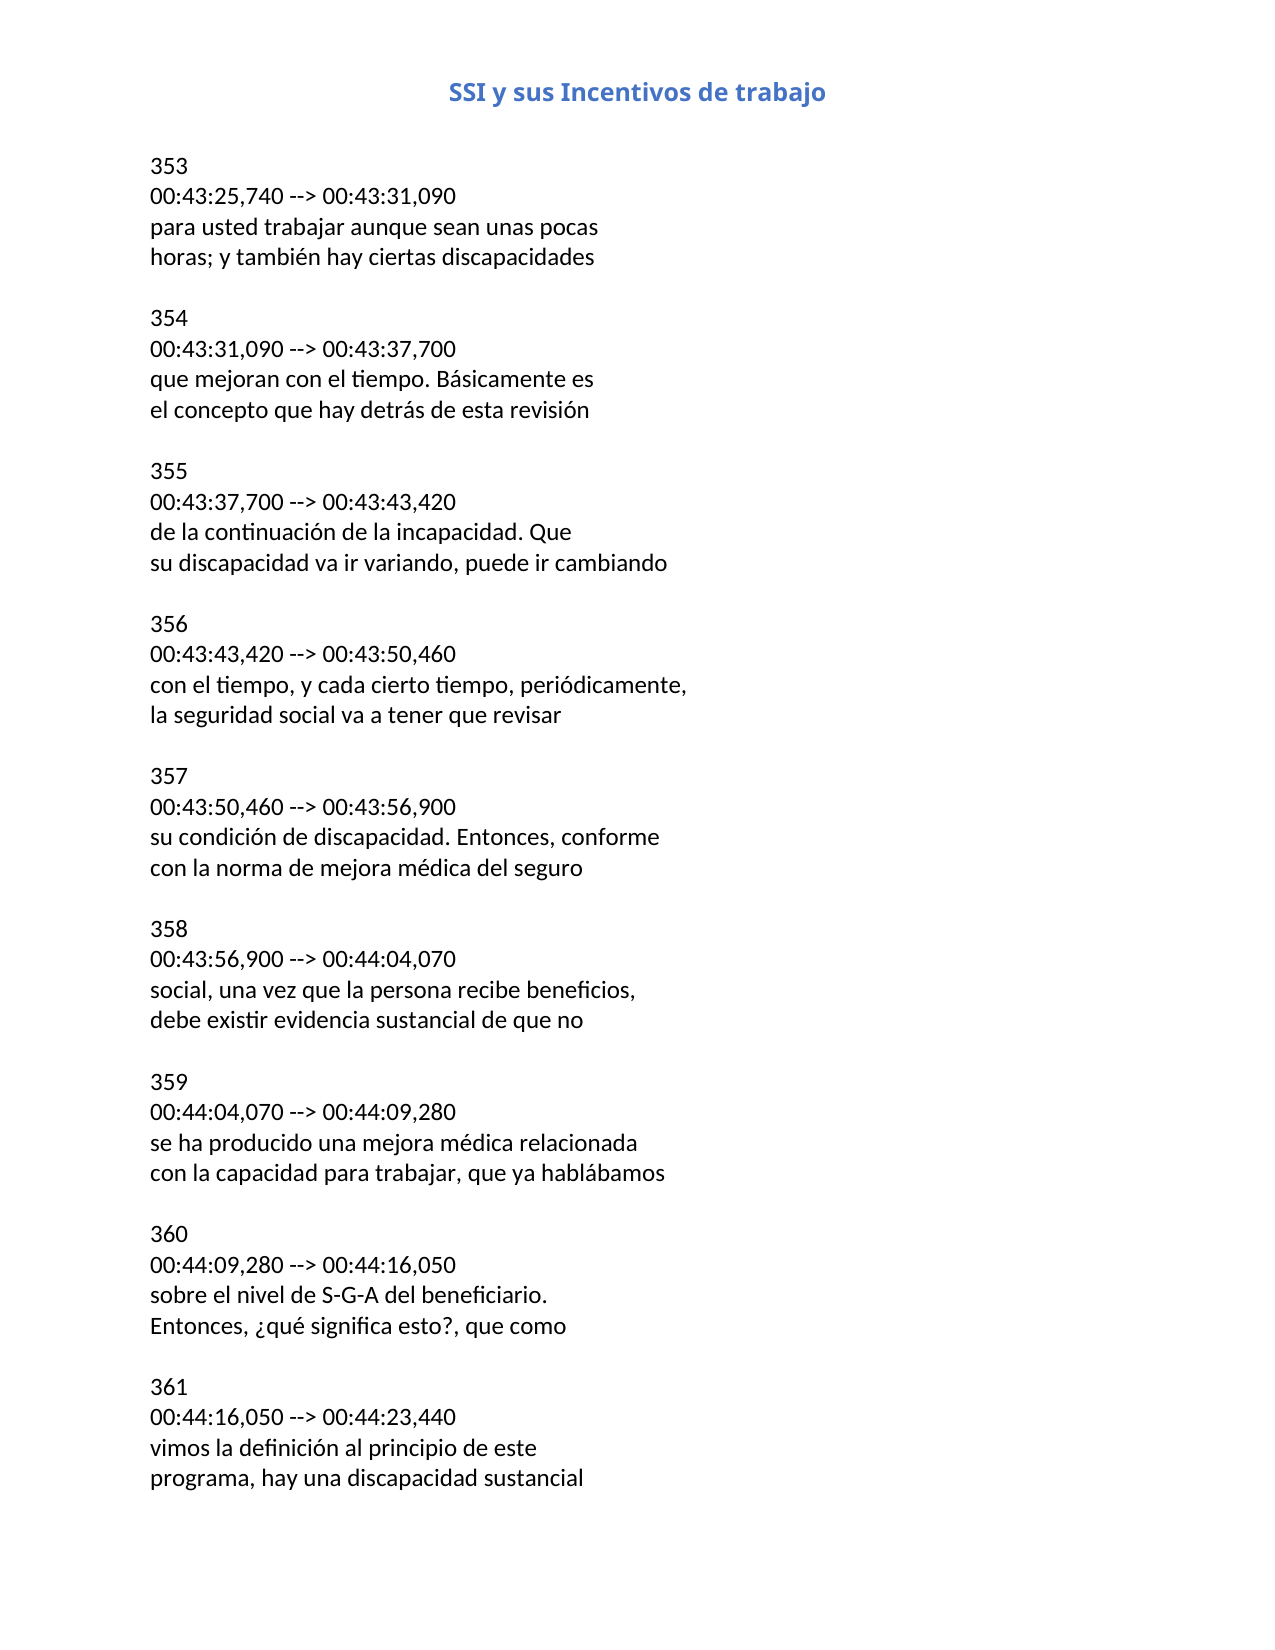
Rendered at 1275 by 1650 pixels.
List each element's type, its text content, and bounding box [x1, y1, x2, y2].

text 354 [150, 303, 1125, 333]
text se ha producido una mejora médica relacionada [150, 1127, 1125, 1157]
text programa, hay una discapacidad sustancial [150, 1462, 1125, 1493]
text que mejoran con el tiempo. Básicamente es [150, 364, 1125, 394]
text social, una vez que la persona recibe beneficios, [150, 974, 1125, 1004]
text 00:44:09,280 --> 00:44:16,050 [150, 1249, 1125, 1279]
text su discapacidad va ir variando, puede ir cambiando [150, 547, 1125, 577]
text 00:43:43,420 --> 00:43:50,460 [150, 638, 1125, 669]
text 00:43:25,740 --> 00:43:31,090 [150, 181, 1125, 211]
text 00:43:37,700 --> 00:43:43,420 [150, 486, 1125, 516]
text 359 [150, 1066, 1125, 1096]
text 353 [150, 150, 1125, 181]
text 00:43:50,460 --> 00:43:56,900 [150, 791, 1125, 821]
text con la norma de mejora médica del seguro [150, 852, 1125, 882]
text horas; y también hay ciertas discapacidades [150, 242, 1125, 272]
text 00:44:16,050 --> 00:44:23,440 [150, 1401, 1125, 1432]
text con el tiempo, y cada cierto tiempo, periódicamente, [150, 669, 1125, 699]
text debe existir evidencia sustancial de que no [150, 1004, 1125, 1035]
text para usted trabajar aunque sean unas pocas [150, 211, 1125, 242]
text 358 [150, 913, 1125, 943]
text 356 [150, 608, 1125, 638]
text el concepto que hay detrás de esta revisión [150, 394, 1125, 425]
text la seguridad social va a tener que revisar [150, 699, 1125, 730]
text 00:43:56,900 --> 00:44:04,070 [150, 943, 1125, 974]
text Entonces, ¿qué significa esto?, que como [150, 1310, 1125, 1340]
text 360 [150, 1218, 1125, 1249]
text 00:44:04,070 --> 00:44:09,280 [150, 1096, 1125, 1127]
text con la capacidad para trabajar, que ya hablábamos [150, 1157, 1125, 1188]
text de la continuación de la incapacidad. Que [150, 516, 1125, 547]
text 357 [150, 760, 1125, 791]
text sobre el nivel de S-G-A del beneficiario. [150, 1279, 1125, 1310]
text 361 [150, 1371, 1125, 1401]
text su condición de discapacidad. Entonces, conforme [150, 821, 1125, 852]
text 355 [150, 455, 1125, 486]
text 00:43:31,090 --> 00:43:37,700 [150, 333, 1125, 364]
text vimos la definición al principio de este [150, 1432, 1125, 1462]
